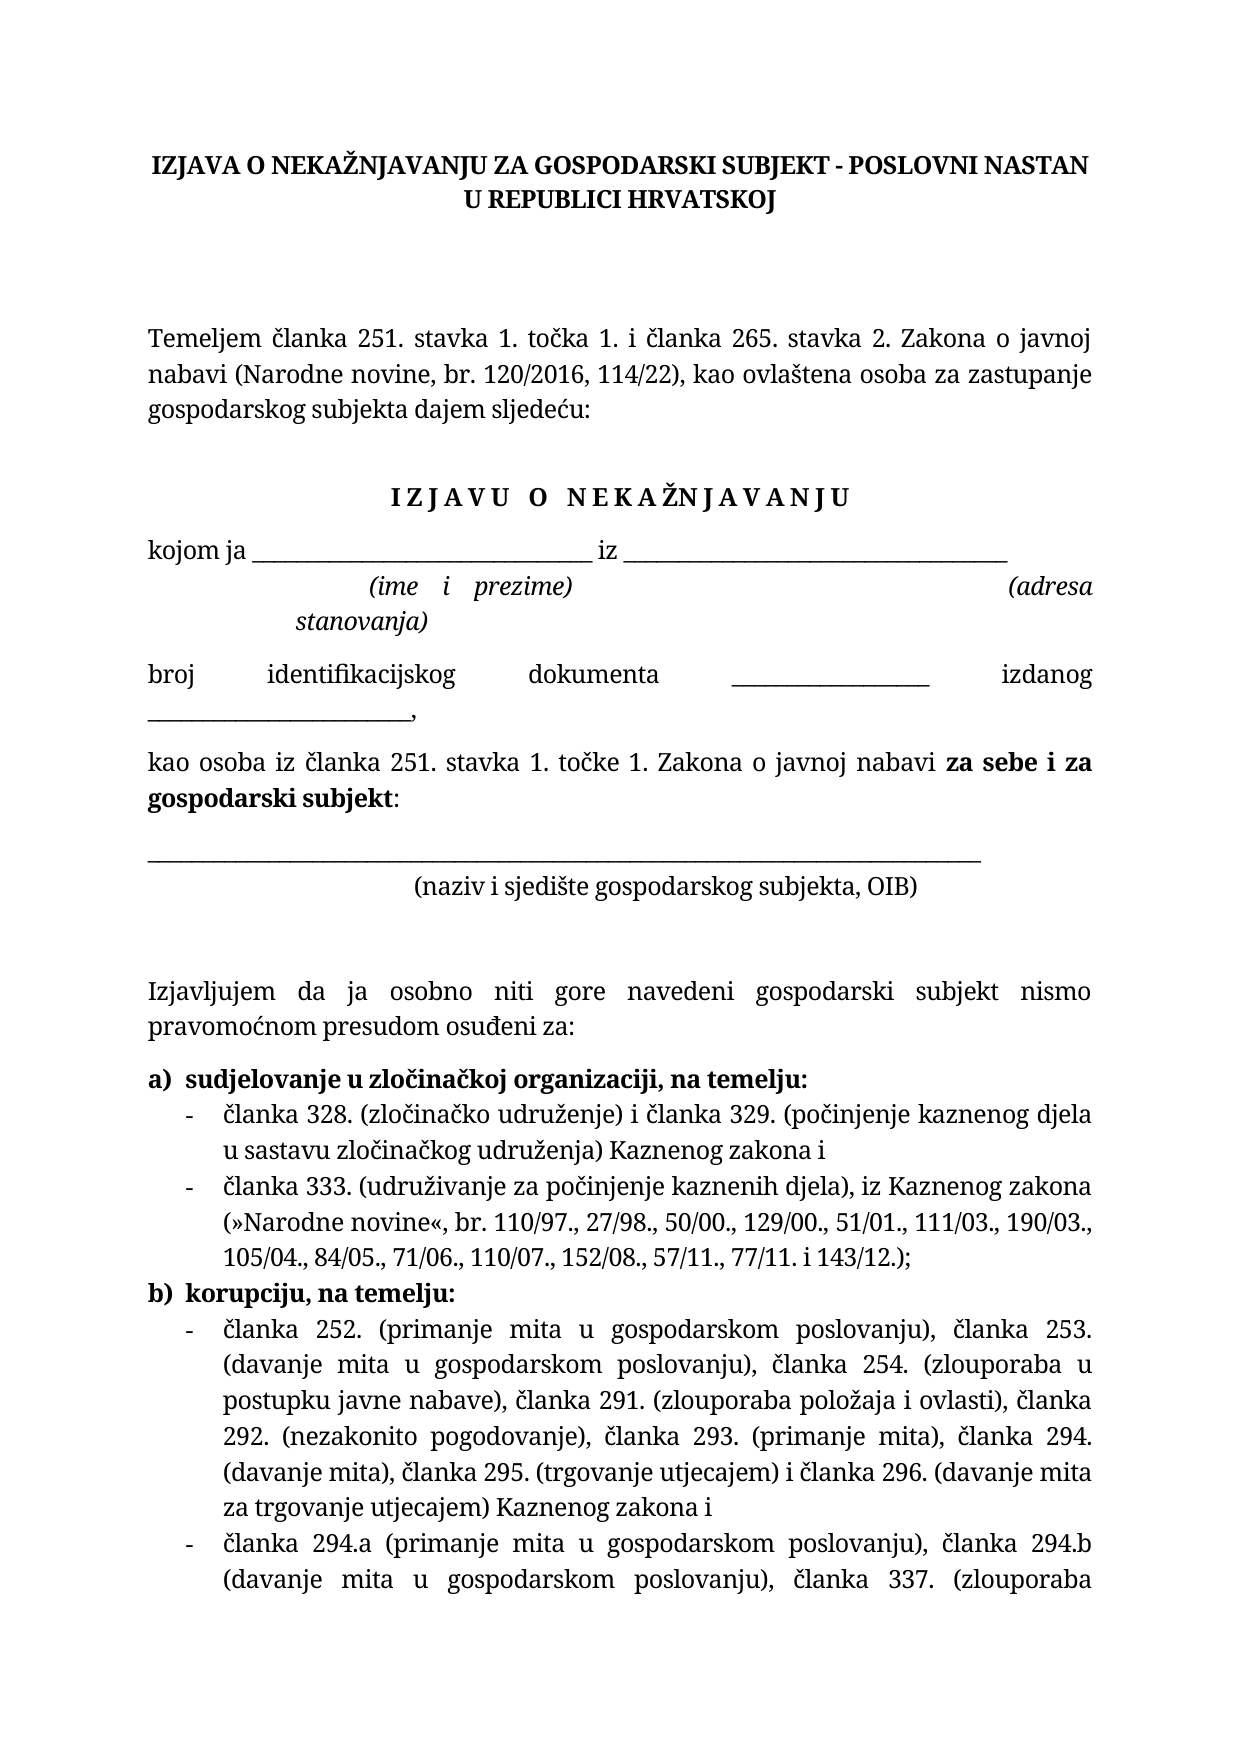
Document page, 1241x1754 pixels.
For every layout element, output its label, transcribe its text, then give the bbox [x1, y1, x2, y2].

text (naziv i sjedište gospodarskog subjekta, OIB) [413, 868, 1093, 902]
text ____________________________________________________________________________ [148, 833, 1093, 867]
list članka 333. (udruživanje za počinjenje kaznenih djela), iz Kaznenog zakona (»Narodne novine«, br. 110/97., 27/98., 50/00., 129/00., 51/01., 111/03., 190/03., 105/04., 84/05., 71/06., 110/07., 152/08., 57/11., 77/11. i 143/12.); [185, 1168, 1093, 1274]
text Izjavljujem da ja osobno niti gore navedeni gospodarski subjekt nismo pravomoćnom presudom osuđeni za: [148, 973, 1093, 1043]
list sudjelovanje u zločinačkoj organizaciji, na temelju: [148, 1061, 1093, 1095]
text broj identifikacijskog dokumenta __________________ izdanog ________________________, [148, 656, 1093, 726]
text (ime i prezime) (adresa stanovanja) [295, 568, 1093, 638]
list korupciju, na temelju: [148, 1276, 1093, 1310]
list članka 252. (primanje mita u gospodarskom poslovanju), članka 253. (davanje mita u gospodarskom poslovanju), članka 254. (zlouporaba u postupku javne nabave), članka 291. (zlouporaba položaja i ovlasti), članka 292. (nezakonito pogodovanje), članka 293. (primanje mita), članka 294. (davanje mita), članka 295. (trgovanje utjecajem) i članka 296. (davanje mita za trgovanje utjecajem) Kaznenog zakona i [185, 1311, 1093, 1524]
text I Z J A V U O N E K A ŽN J A V A N J U [148, 480, 1093, 514]
list članka 328. (zločinačko udruženje) i članka 329. (počinjenje kaznenog djela u sastavu zločinačkog udruženja) Kaznenog zakona i [185, 1097, 1093, 1167]
subtitle IZJAVA O NEKAŽNJAVANJU ZA GOSPODARSKI SUBJEKT - POSLOVNI NASTAN U REPUBLICI HRVATSKOJ [148, 148, 1093, 216]
text kao osoba iz članka 251. stavka 1. točke 1. Zakona o javnoj nabavi za sebe i za gospodarski subjekt: [148, 744, 1093, 814]
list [185, 1526, 1093, 1596]
text kojom ja _______________________________ iz ___________________________________ [148, 532, 1093, 567]
text Temeljem članka 251. stavka 1. točka 1. i članka 265. stavka 2. Zakona o javnoj nabavi (Narodne novine, br. 120/2016, 114/22), kao ovlaštena osoba za zastupanje gospodarskog subjekta dajem sljedeću: [148, 321, 1093, 426]
